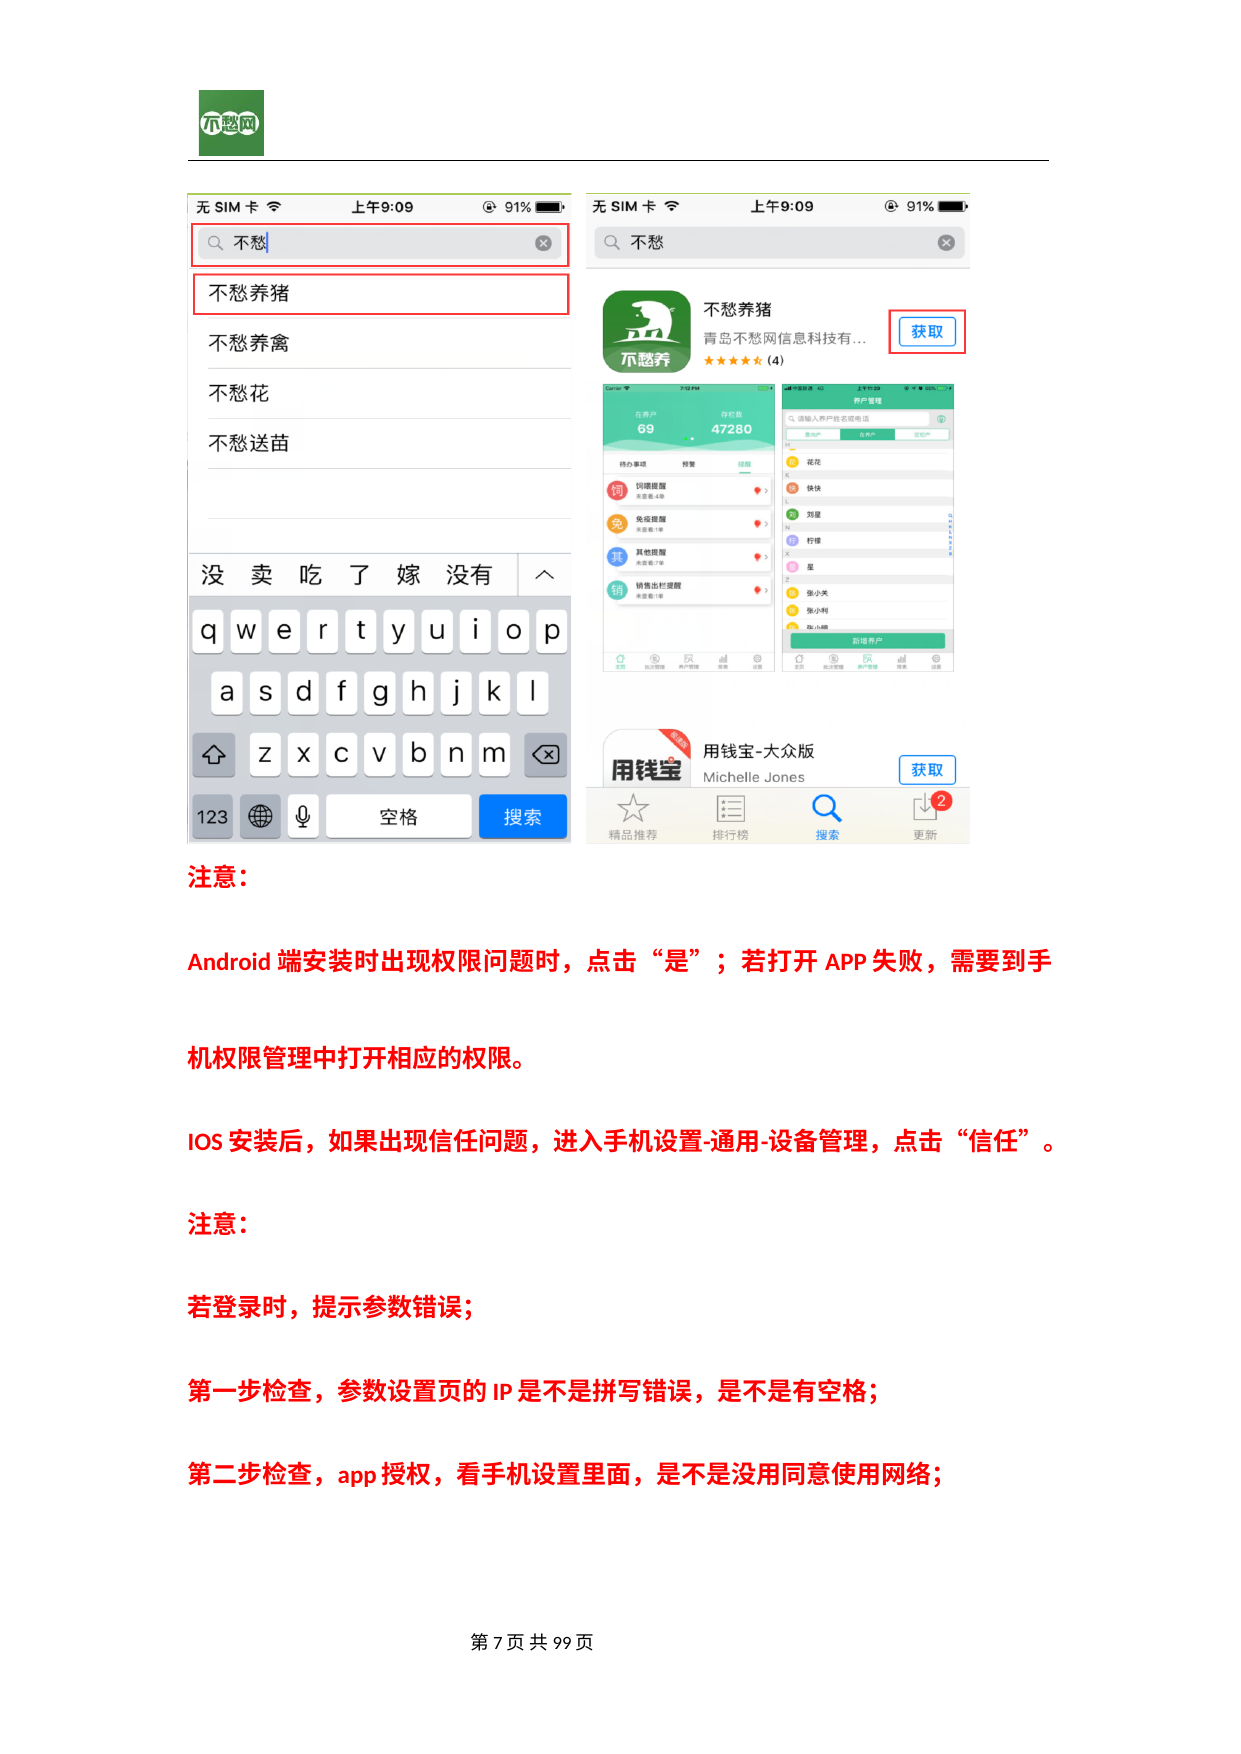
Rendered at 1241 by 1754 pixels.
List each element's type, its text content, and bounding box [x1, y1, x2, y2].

text 第一步检查，参数设置页的IP是不是拼写错误，是不是有空格； [187, 1357, 1053, 1422]
picture [586, 193, 970, 844]
text 注意： [187, 843, 1053, 908]
text 第二步检查，app授权，看手机设置里面，是不是没用同意使用网络； [187, 1440, 1053, 1505]
text 若登录时，提示参数错误； [187, 1273, 1053, 1338]
text Android端安装时出现权限问题时，点击“是”；若打开APP失败，需要到手机权限管理中打开相应的权限。 [187, 927, 1053, 1089]
text IOS安装后，如果出现信任问题，进入手机设置-通用-设备管理，点击“信任”。 [187, 1107, 1053, 1172]
picture [198, 90, 264, 156]
text 注意： [187, 1190, 1053, 1255]
picture [187, 193, 572, 844]
